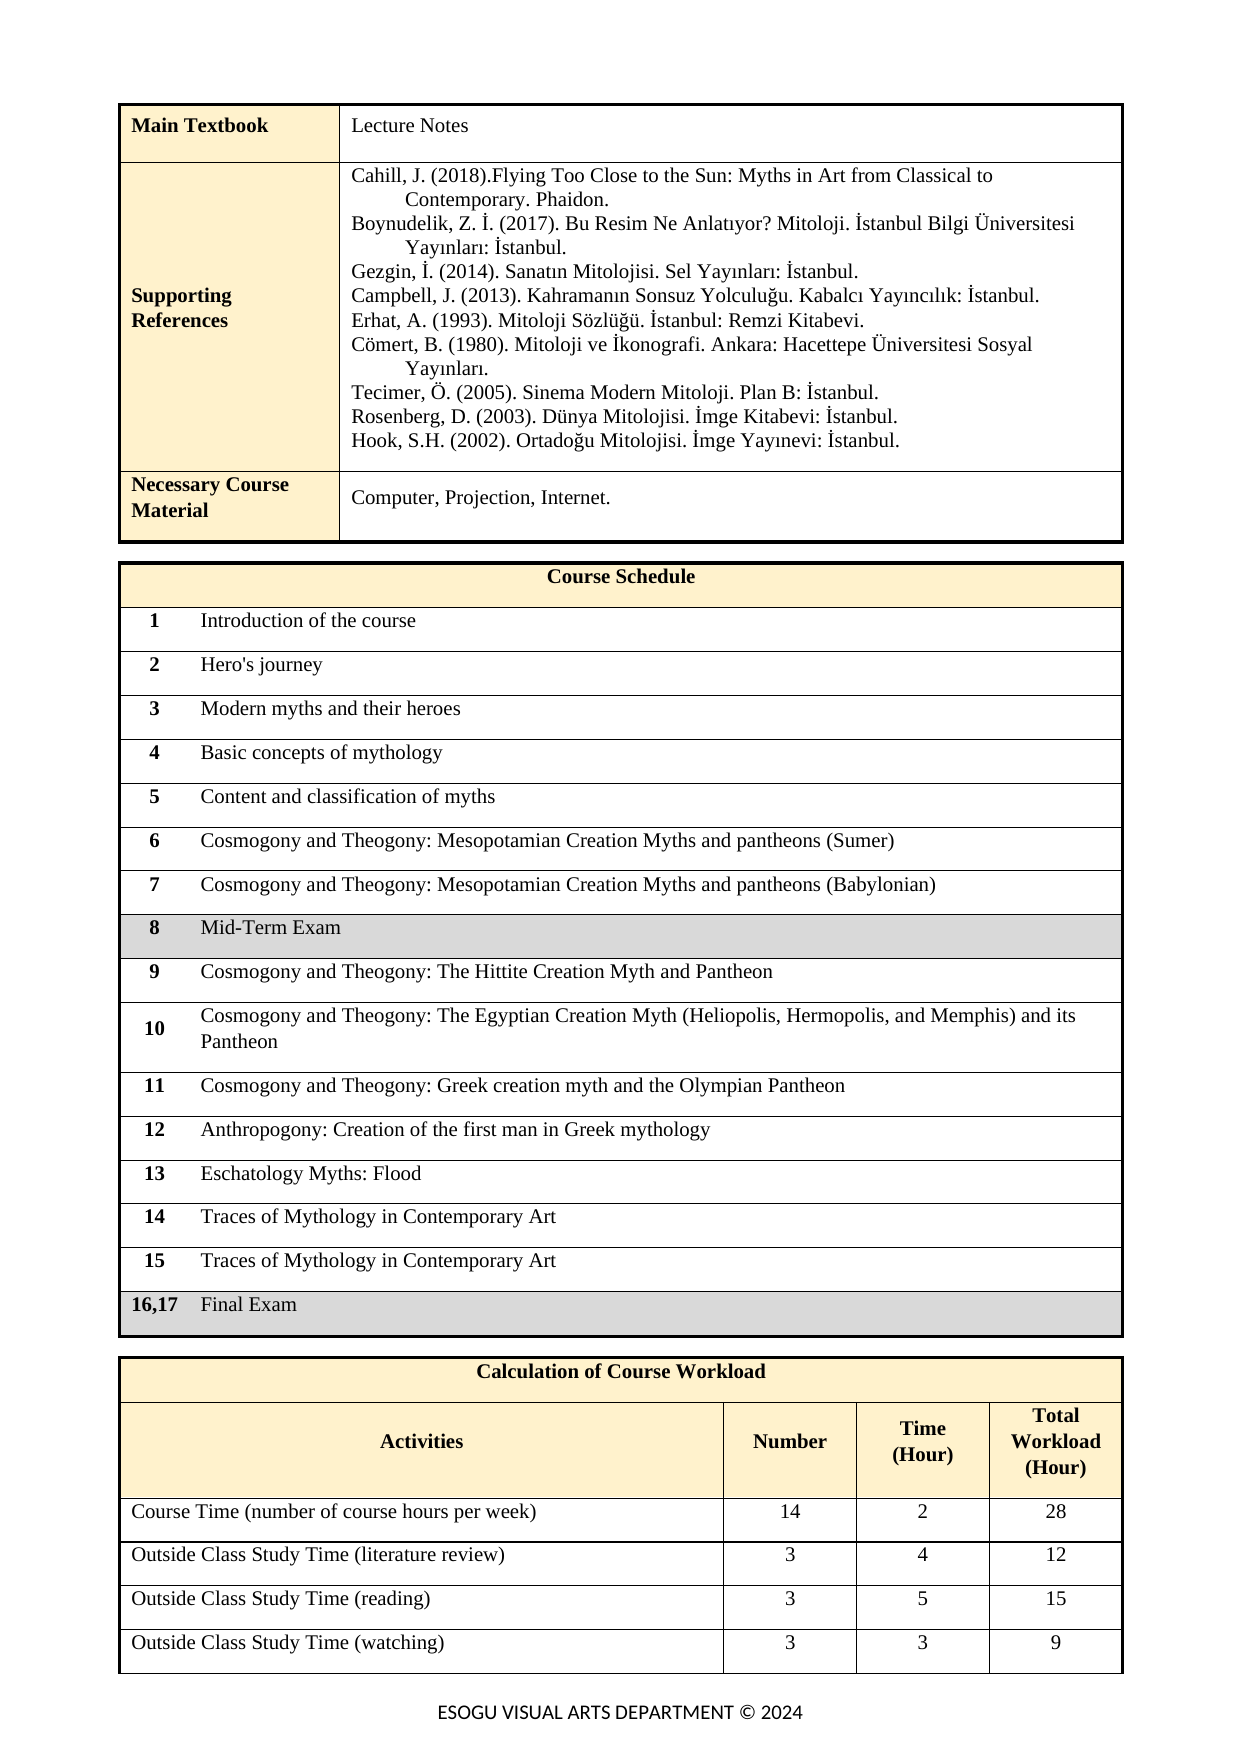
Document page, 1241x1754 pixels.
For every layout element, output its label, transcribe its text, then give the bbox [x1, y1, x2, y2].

table_cell 6 [121, 828, 189, 870]
table_header Course Schedule [121, 565, 1121, 607]
table_cell 3 [724, 1630, 856, 1673]
table_cell 15 [121, 1248, 189, 1291]
table_cell 12 [990, 1543, 1121, 1585]
table_cell Cosmogony and Theogony: The Egyptian Creation Myth (Heliopolis, Hermopolis, and Memphis) and its Pantheon [189, 1003, 1121, 1072]
table_cell 9 [990, 1630, 1121, 1673]
table_cell Necessary Course Material [121, 472, 339, 540]
table_cell 10 [121, 1003, 189, 1072]
table_cell 3 [724, 1543, 856, 1585]
table_cell Supporting References [121, 163, 339, 471]
table_cell Content and classification of myths [189, 784, 1121, 827]
table_cell Cosmogony and Theogony: Mesopotamian Creation Myths and pantheons (Sumer) [189, 828, 1121, 870]
table_cell 14 [121, 1204, 189, 1247]
table_cell 28 [990, 1499, 1121, 1541]
table_cell Basic concepts of mythology [189, 740, 1121, 783]
table_cell 14 [724, 1499, 856, 1541]
table_cell Total Workload (Hour) [990, 1403, 1121, 1497]
table_cell 4 [857, 1543, 989, 1585]
table_header Lecture Notes [340, 106, 1121, 162]
table_cell 11 [121, 1073, 189, 1116]
table_cell 12 [121, 1117, 189, 1159]
table_cell Mid-Term Exam [189, 915, 1121, 958]
table_cell Cosmogony and Theogony: The Hittite Creation Myth and Pantheon [189, 959, 1121, 1002]
table_cell 8 [121, 915, 189, 958]
table_cell Time (Hour) [857, 1403, 989, 1497]
table_cell Computer, Projection, Internet. [340, 472, 1121, 540]
table_cell 7 [121, 871, 189, 914]
table_cell 13 [121, 1161, 189, 1203]
table_cell 16,17 [121, 1292, 189, 1335]
table_cell Introduction of the course [189, 608, 1121, 651]
table_cell 3 [121, 696, 189, 739]
table_cell Activities [121, 1403, 723, 1497]
table_cell Anthropogony: Creation of the first man in Greek mythology [189, 1117, 1121, 1159]
table_cell Number [724, 1403, 856, 1497]
table_header Calculation of Course Workload [121, 1359, 1121, 1402]
table_cell 5 [121, 784, 189, 827]
table_cell Cosmogony and Theogony: Greek creation myth and the Olympian Pantheon [189, 1073, 1121, 1116]
table_cell Outside Class Study Time (reading) [121, 1586, 723, 1629]
table_cell Final Exam [189, 1292, 1121, 1335]
table_cell Traces of Mythology in Contemporary Art [189, 1204, 1121, 1247]
table_cell Eschatology Myths: Flood [189, 1161, 1121, 1203]
table_cell Cosmogony and Theogony: Mesopotamian Creation Myths and pantheons (Babylonian) [189, 871, 1121, 914]
table_cell Hero's journey [189, 652, 1121, 695]
table_cell Modern myths and their heroes [189, 696, 1121, 739]
table_cell Cahill, J. (2018).Flying Too Close to the Sun: Myths in Art from Classical to Contemporary. Phaidon. Boynudelik, Z. İ. (2017). Bu Resim Ne Anlatıyor? Mitoloji. İstanbul Bilgi Üniversitesi Yayınları: İstanbul. Gezgin, İ. (2014). Sanatın Mitolojisi. Sel Yayınları: İstanbul. Campbell, J. (2013). Kahramanın Sonsuz Yolculuğu. Kabalcı Yayıncılık: İstanbul. Erhat, A. (1993). Mitoloji Sözlüğü. İstanbul: Remzi Kitabevi. Cömert, B. (1980). Mitoloji ve İkonografi. Ankara: Hacettepe Üniversitesi Sosyal Yayınları. Tecimer, Ö. (2005). Sinema Modern Mitoloji. Plan B: İstanbul. Rosenberg, D. (2003). Dünya Mitolojisi. İmge Kitabevi: İstanbul. Hook, S.H. (2002). Ortadoğu Mitolojisi. İmge Yayınevi: İstanbul. [340, 163, 1121, 471]
table_cell 4 [121, 740, 189, 783]
table_cell 1 [121, 608, 189, 651]
table_cell Outside Class Study Time (watching) [121, 1630, 723, 1673]
table_cell 3 [857, 1630, 989, 1673]
table_cell 2 [121, 652, 189, 695]
table_cell 15 [990, 1586, 1121, 1629]
table_cell 2 [857, 1499, 989, 1541]
table_cell Course Time (number of course hours per week) [121, 1499, 723, 1541]
table_cell Traces of Mythology in Contemporary Art [189, 1248, 1121, 1291]
table_cell 9 [121, 959, 189, 1002]
table_cell Outside Class Study Time (literature review) [121, 1543, 723, 1585]
table_cell 5 [857, 1586, 989, 1629]
table_header Main Textbook [121, 106, 339, 162]
table_cell 3 [724, 1586, 856, 1629]
